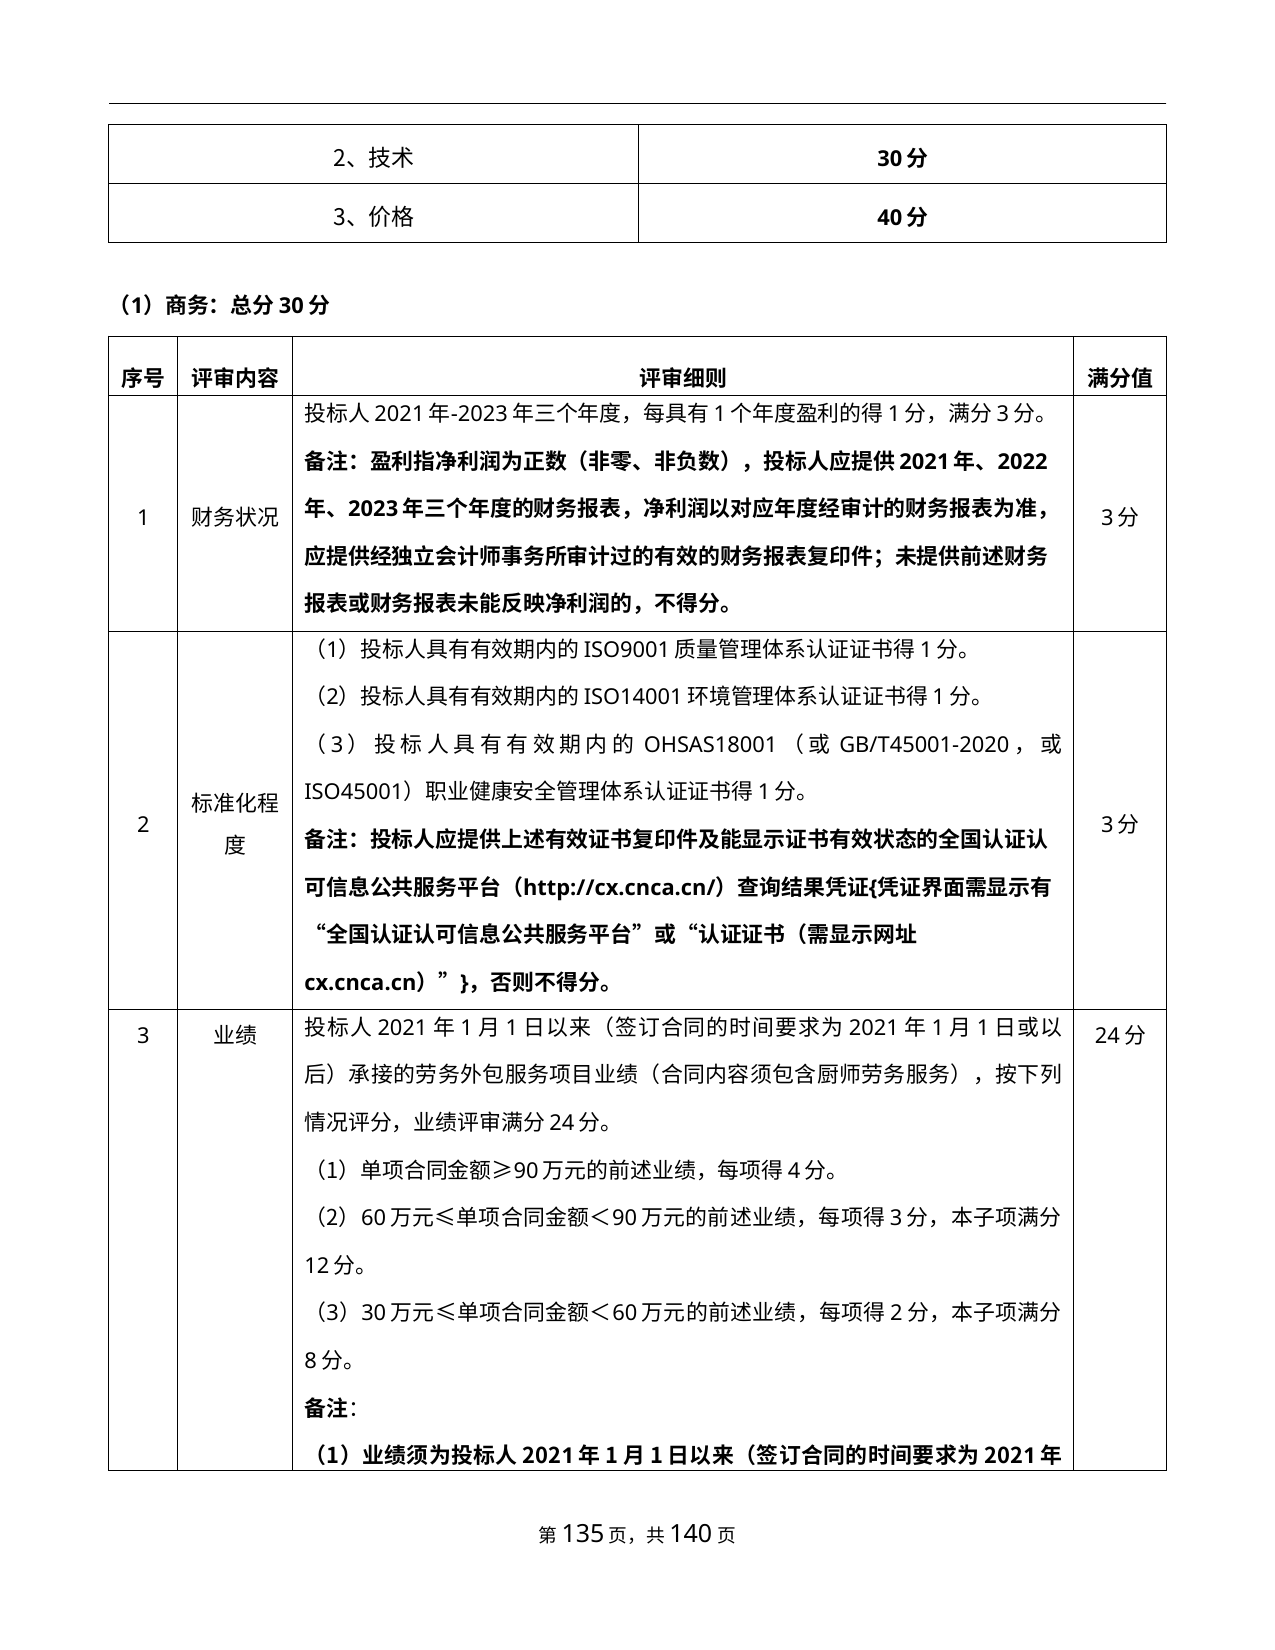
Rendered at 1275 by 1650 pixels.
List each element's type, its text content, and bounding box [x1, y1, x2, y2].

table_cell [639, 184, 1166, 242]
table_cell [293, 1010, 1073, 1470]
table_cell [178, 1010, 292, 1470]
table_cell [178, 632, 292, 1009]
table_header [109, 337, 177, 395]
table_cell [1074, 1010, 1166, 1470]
text （1）商务：总分30分 [109, 288, 1166, 320]
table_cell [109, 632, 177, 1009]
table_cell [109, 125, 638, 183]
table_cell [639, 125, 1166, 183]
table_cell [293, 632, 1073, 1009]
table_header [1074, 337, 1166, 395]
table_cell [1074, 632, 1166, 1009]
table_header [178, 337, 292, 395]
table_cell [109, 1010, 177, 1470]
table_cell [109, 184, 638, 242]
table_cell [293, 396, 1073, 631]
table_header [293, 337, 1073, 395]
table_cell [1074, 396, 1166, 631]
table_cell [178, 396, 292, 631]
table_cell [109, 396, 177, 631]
